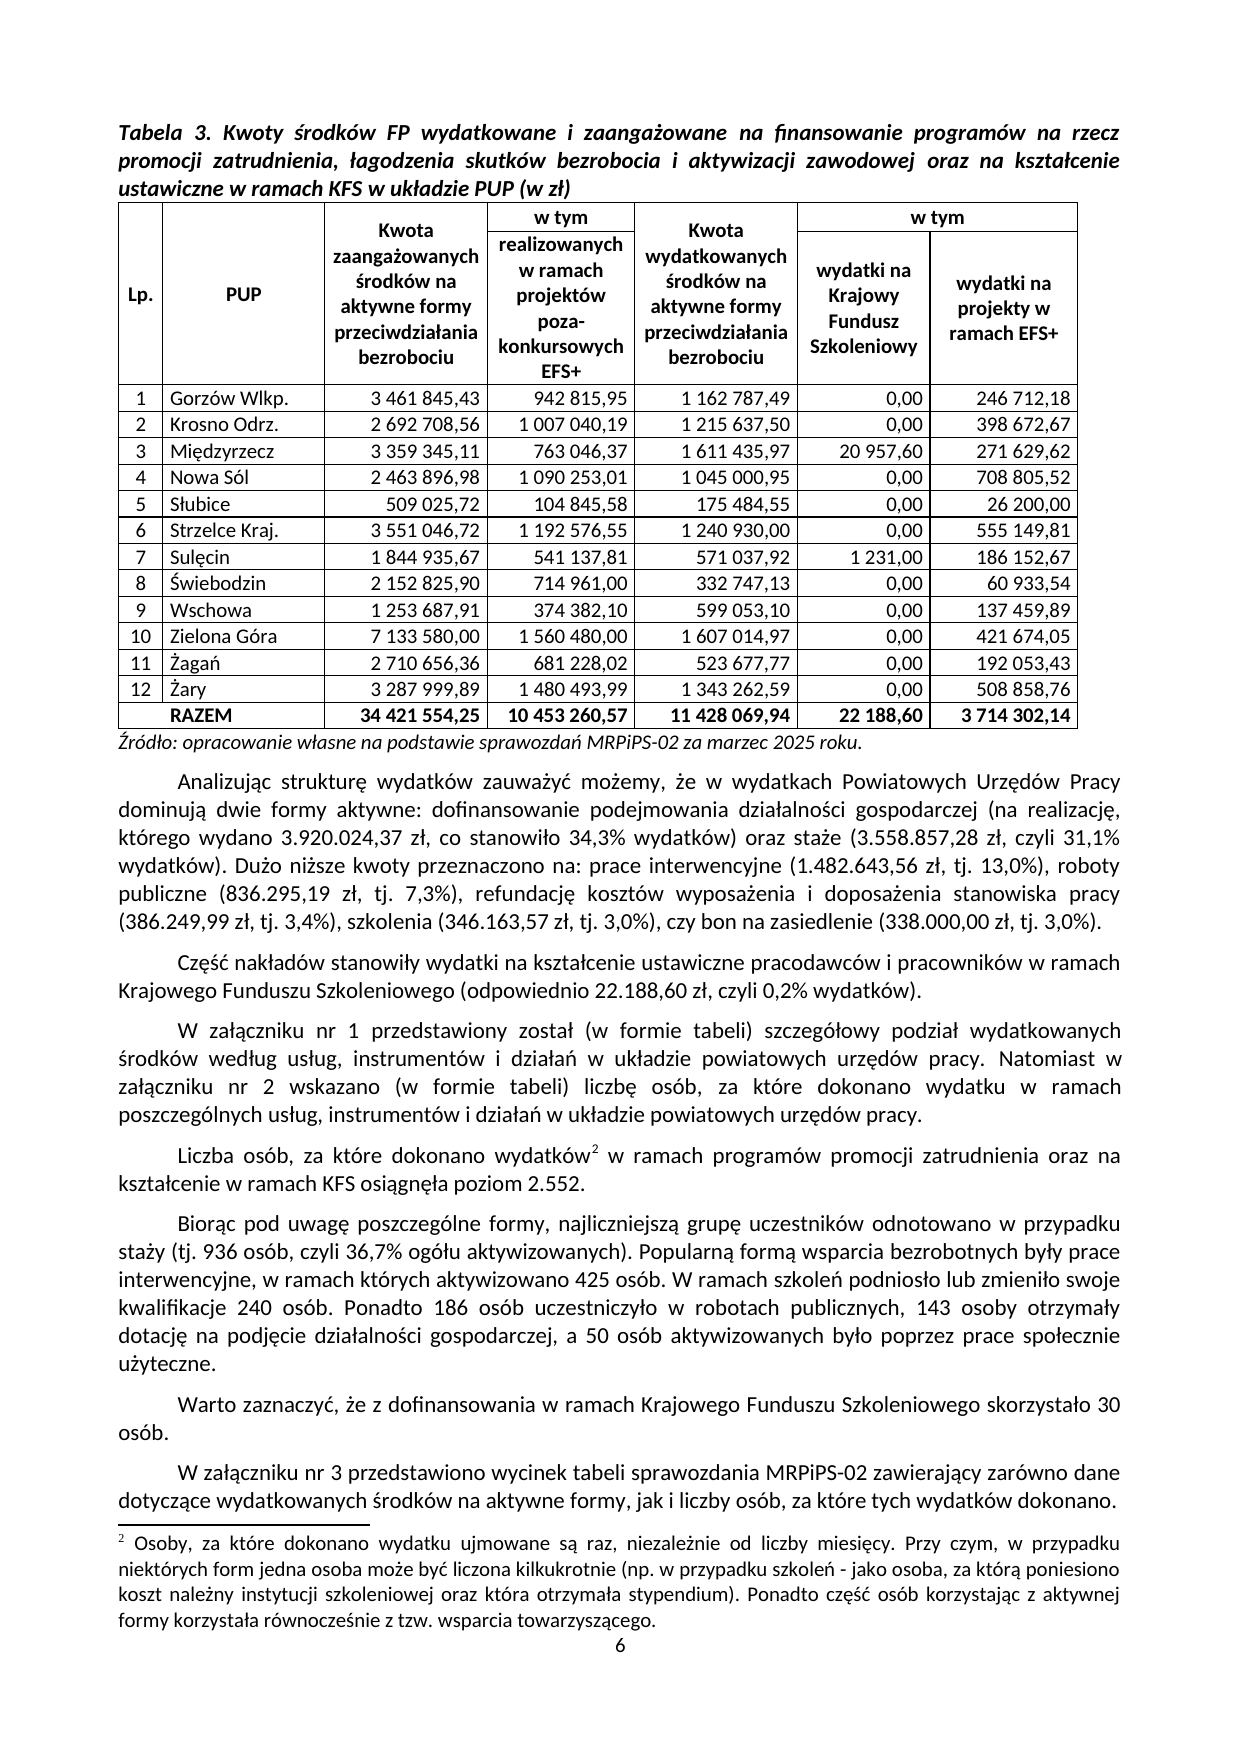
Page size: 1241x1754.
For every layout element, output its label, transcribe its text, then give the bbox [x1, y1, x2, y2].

table_cell Strzelce Kraj. [163, 518, 324, 543]
table_header w tym [488, 203, 634, 231]
table_cell 763 046,37 [488, 438, 634, 463]
table_cell 7 [119, 544, 162, 569]
table_cell 2 710 656,36 [325, 650, 487, 675]
table_cell 509 025,72 [325, 491, 487, 516]
table_cell [119, 703, 162, 728]
table_cell 2 [119, 412, 162, 437]
table_cell 555 149,81 [931, 518, 1077, 543]
table_cell 3 287 999,89 [325, 676, 487, 702]
table_cell 1 607 014,97 [635, 623, 797, 649]
table_cell 0,00 [798, 570, 929, 596]
table_cell 1 240 930,00 [635, 518, 797, 543]
table_cell 34 421 554,25 [325, 703, 487, 728]
table_cell 10 453 260,57 [488, 703, 634, 728]
table_cell 137 459,89 [931, 597, 1077, 622]
text Warto zaznaczyć, że z dofinansowania w ramach Krajowego Funduszu Szkoleniowego skorzystało 30 osób. [118, 1390, 1122, 1446]
table_cell 681 228,02 [488, 650, 634, 675]
table_cell 6 [119, 518, 162, 543]
table_cell 0,00 [798, 412, 929, 437]
table_cell 192 053,43 [931, 650, 1077, 675]
table_cell 0,00 [798, 597, 929, 622]
table_cell 10 [119, 623, 162, 649]
table_cell 246 712,18 [931, 385, 1077, 411]
table_cell 3 359 345,11 [325, 438, 487, 463]
table_cell 8 [119, 570, 162, 596]
table_cell 0,00 [798, 385, 929, 411]
table_cell wydatki na Krajowy Fundusz Szkoleniowy [798, 232, 929, 384]
table_cell 1 045 000,95 [635, 465, 797, 490]
table_cell Świebodzin [163, 570, 324, 596]
table_cell 571 037,92 [635, 544, 797, 569]
table_cell 1 343 262,59 [635, 676, 797, 702]
table_cell 5 [119, 491, 162, 516]
table_cell 421 674,05 [931, 623, 1077, 649]
table_cell 11 428 069,94 [635, 703, 797, 728]
table_cell 22 188,60 [798, 703, 929, 728]
table_cell 2 463 896,98 [325, 465, 487, 490]
table_cell 0,00 [798, 518, 929, 543]
table_cell 541 137,81 [488, 544, 634, 569]
table_cell 599 053,10 [635, 597, 797, 622]
table_cell RAZEM [163, 703, 324, 728]
table_header Kwota wydatkowanych środków na aktywne formy przeciwdziałania bezrobociu [635, 203, 797, 384]
text W załączniku nr 3 przedstawiono wycinek tabeli sprawozdania MRPiPS-02 zawierający zarówno dane dotyczące wydatkowanych środków na aktywne formy, jak i liczby osób, za które tych wydatków dokonano. [118, 1458, 1122, 1514]
table_cell Gorzów Wlkp. [163, 385, 324, 411]
table_cell 11 [119, 650, 162, 675]
table_cell 1 844 935,67 [325, 544, 487, 569]
table_cell 20 957,60 [798, 438, 929, 463]
table_header w tym [798, 203, 1077, 231]
table_cell 186 152,67 [931, 544, 1077, 569]
table_cell Słubice [163, 491, 324, 516]
table_cell 1 560 480,00 [488, 623, 634, 649]
text Część nakładów stanowiły wydatki na kształcenie ustawiczne pracodawców i pracowników w ramach Krajowego Funduszu Szkoleniowego (odpowiednio 22.188,60 zł, czyli 0,2% wydatków). [118, 948, 1122, 1004]
table_cell 3 [119, 438, 162, 463]
table_cell Wschowa [163, 597, 324, 622]
table_cell 1 162 787,49 [635, 385, 797, 411]
table_cell 3 714 302,14 [931, 703, 1077, 728]
table_cell 4 [119, 465, 162, 490]
table_cell 708 805,52 [931, 465, 1077, 490]
table_cell wydatki na projekty w ramach EFS+ [931, 232, 1077, 384]
table_cell 2 152 825,90 [325, 570, 487, 596]
text W załączniku nr 1 przedstawiony został (w formie tabeli) szczegółowy podział wydatkowanych środków według usług, instrumentów i działań w układzie powiatowych urzędów pracy. Natomiast w załączniku nr 2 wskazano (w formie tabeli) liczbę osób, za które dokonano wydatku w ramach poszczególnych usług, instrumentów i działań w układzie powiatowych urzędów pracy. [118, 1016, 1122, 1128]
table_cell 1 215 637,50 [635, 412, 797, 437]
text Źródło: opracowanie własne na podstawie sprawozdań MRPiPS-02 za marzec 2025 roku. [118, 729, 1122, 754]
table_cell Zielona Góra [163, 623, 324, 649]
table_cell 0,00 [798, 465, 929, 490]
table_cell Nowa Sól [163, 465, 324, 490]
table_cell Krosno Odrz. [163, 412, 324, 437]
table_cell 1 007 040,19 [488, 412, 634, 437]
table_cell 104 845,58 [488, 491, 634, 516]
table_cell 1 090 253,01 [488, 465, 634, 490]
text Biorąc pod uwagę poszczególne formy, najliczniejszą grupę uczestników odnotowano w przypadku staży (tj. 936 osób, czyli 36,7% ogółu aktywizowanych). Popularną formą wsparcia bezrobotnych były prace interwencyjne, w ramach których aktywizowano 425 osób. W ramach szkoleń podniosło lub zmieniło swoje kwalifikacje 240 osób. Ponadto 186 osób uczestniczyło w robotach publicznych, 143 osoby otrzymały dotację na podjęcie działalności gospodarczej, a 50 osób aktywizowanych było poprzez prace społecznie użyteczne. [118, 1209, 1122, 1377]
table_cell 1 231,00 [798, 544, 929, 569]
text Liczba osób, za które dokonano wydatków w ramach programów promocji zatrudnienia oraz na kształcenie w ramach KFS osiągnęła poziom 2.552. [118, 1141, 1122, 1197]
table_cell 1 253 687,91 [325, 597, 487, 622]
table_header PUP [163, 203, 324, 384]
table_cell 0,00 [798, 676, 929, 702]
table_cell 12 [119, 676, 162, 702]
table_cell 3 551 046,72 [325, 518, 487, 543]
table_cell 3 461 845,43 [325, 385, 487, 411]
table_cell 1 480 493,99 [488, 676, 634, 702]
table_cell Żary [163, 676, 324, 702]
table_cell 0,00 [798, 623, 929, 649]
table_cell 332 747,13 [635, 570, 797, 596]
text Analizując strukturę wydatków zauważyć możemy, że w wydatkach Powiatowych Urzędów Pracy dominują dwie formy aktywne: dofinansowanie podejmowania działalności gospodarczej (na realizację, którego wydano 3.920.024,37 zł, co stanowiło 34,3% wydatków) oraz staże (3.558.857,28 zł, czyli 31,1% wydatków). Dużo niższe kwoty przeznaczono na: prace interwencyjne (1.482.643,56 zł, tj. 13,0%), roboty publiczne (836.295,19 zł, tj. 7,3%), refundację kosztów wyposażenia i doposażenia stanowiska pracy (386.249,99 zł, tj. 3,4%), szkolenia (346.163,57 zł, tj. 3,0%), czy bon na zasiedlenie (338.000,00 zł, tj. 3,0%). [118, 767, 1122, 935]
table_cell 942 815,95 [488, 385, 634, 411]
text Tabela 3. Kwoty środków FP wydatkowane i zaangażowane na finansowanie programów na rzecz promocji zatrudnienia, łagodzenia skutków bezrobocia i aktywizacji zawodowej oraz na kształcenie ustawiczne w ramach KFS w układzie PUP (w zł) [118, 118, 1122, 202]
table_cell 1 [119, 385, 162, 411]
table_cell 398 672,67 [931, 412, 1077, 437]
table_cell 1 192 576,55 [488, 518, 634, 543]
table_cell 1 611 435,97 [635, 438, 797, 463]
table_cell 2 692 708,56 [325, 412, 487, 437]
table_cell 374 382,10 [488, 597, 634, 622]
table_cell realizowanych w ramach projektów poza-konkursowych EFS+ [488, 232, 634, 384]
table_cell 523 677,77 [635, 650, 797, 675]
table_header Lp. [119, 203, 162, 384]
table_cell 7 133 580,00 [325, 623, 487, 649]
table_cell 714 961,00 [488, 570, 634, 596]
table_cell Międzyrzecz [163, 438, 324, 463]
table_cell 60 933,54 [931, 570, 1077, 596]
table_cell 26 200,00 [931, 491, 1077, 516]
table_cell 271 629,62 [931, 438, 1077, 463]
table_cell Żagań [163, 650, 324, 675]
table_cell 508 858,76 [931, 676, 1077, 702]
table_cell 0,00 [798, 491, 929, 516]
table_cell 9 [119, 597, 162, 622]
table_header Kwota zaangażowanych środków na aktywne formy przeciwdziałania bezrobociu [325, 203, 487, 384]
table_cell Sulęcin [163, 544, 324, 569]
table_cell 175 484,55 [635, 491, 797, 516]
table_cell 0,00 [798, 650, 929, 675]
